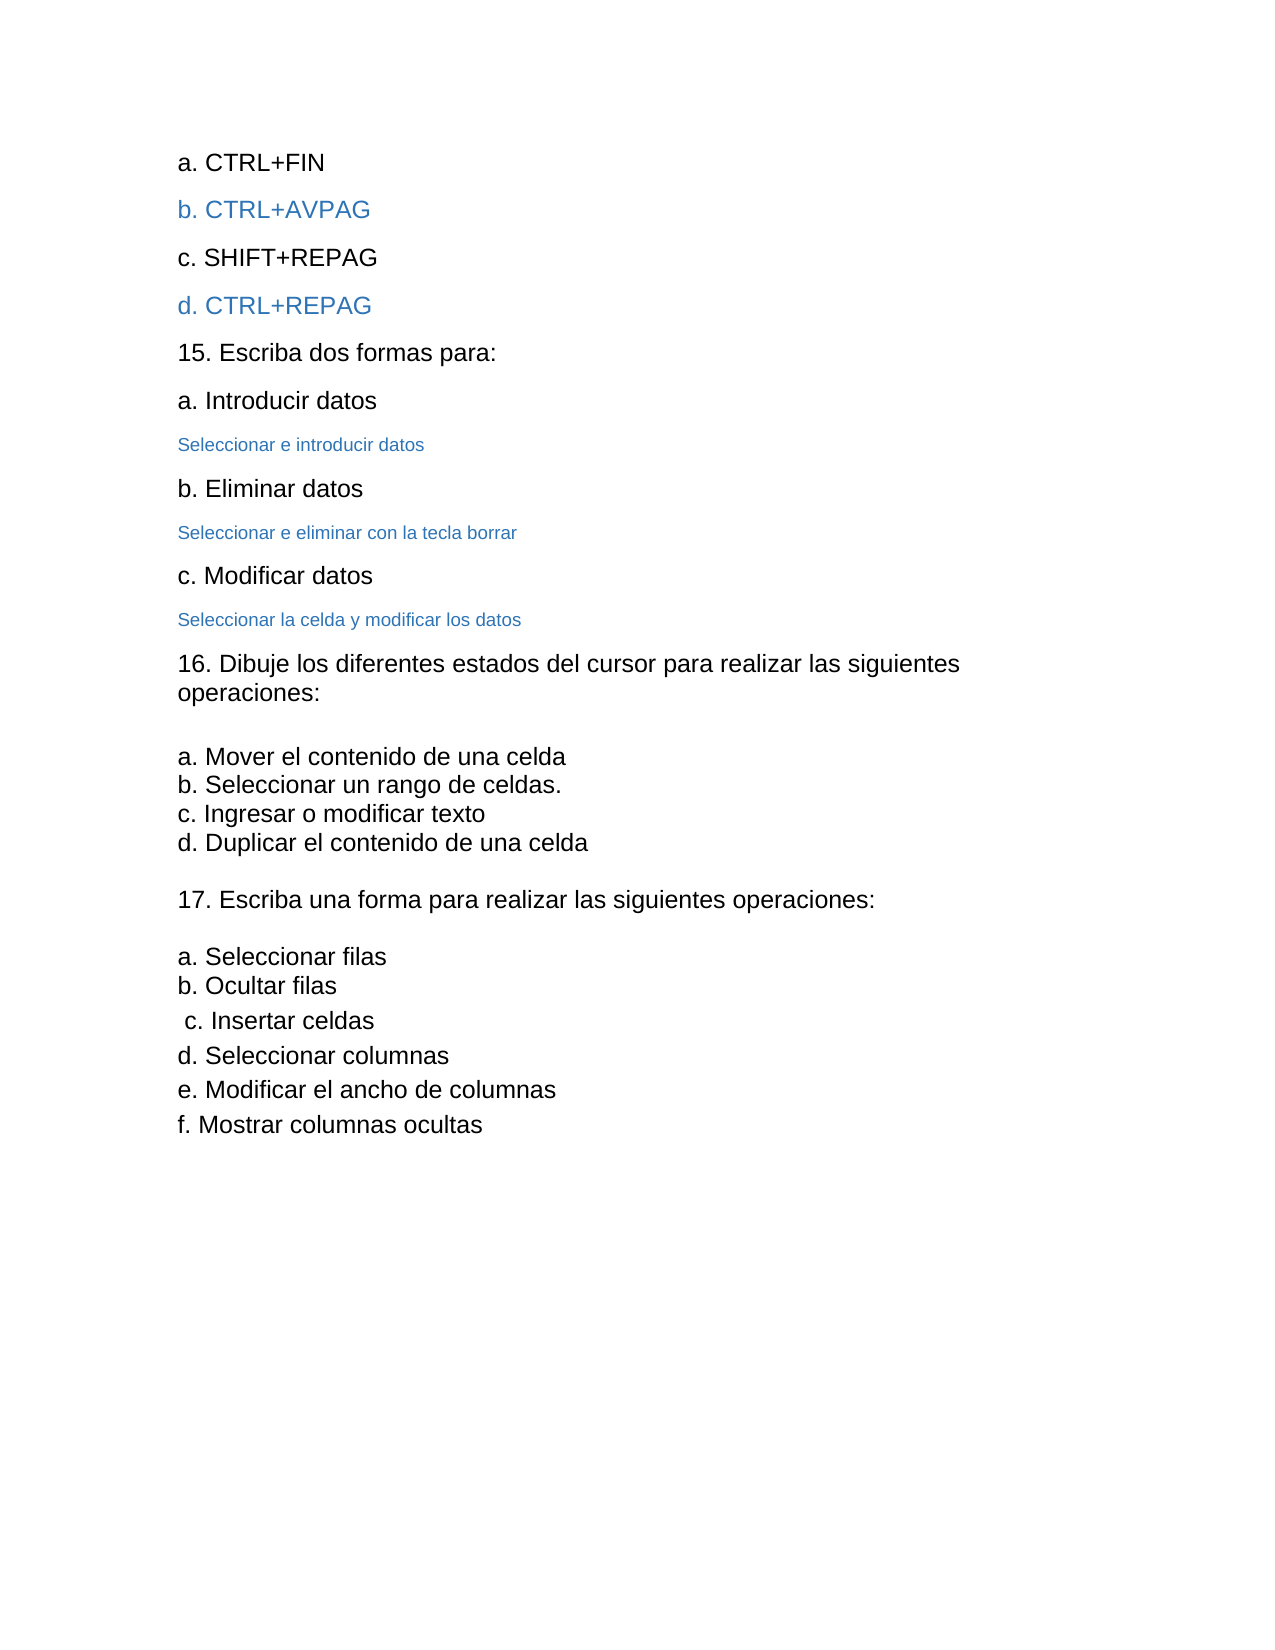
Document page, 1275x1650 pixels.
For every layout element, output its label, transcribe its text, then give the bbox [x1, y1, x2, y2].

text a. CTRL+FIN [177, 148, 1098, 176]
text 15. Escriba dos formas para: [177, 338, 1098, 367]
text c. Modificar datos [177, 561, 1098, 590]
text d. Seleccionar columnas [177, 1041, 1098, 1069]
text e. Modificar el ancho de columnas [177, 1076, 1098, 1104]
text c. SHIFT+REPAG [177, 243, 1098, 272]
text Seleccionar e eliminar con la tecla borrar [177, 521, 1098, 543]
text a. Seleccionar filas [177, 942, 1098, 971]
text c. Ingresar o modificar texto [177, 799, 1098, 828]
text d. CTRL+REPAG [177, 291, 1098, 319]
text a. Mover el contenido de una celda [177, 742, 1098, 770]
text b. CTRL+AVPAG [177, 195, 1098, 224]
text f. Mostrar columnas ocultas [177, 1110, 1098, 1139]
text d. Duplicar el contenido de una celda [177, 828, 1098, 857]
text b. Ocultar filas [177, 971, 1098, 999]
text a. Introducir datos [177, 386, 1098, 415]
text 17. Escriba una forma para realizar las siguientes operaciones: [177, 884, 1098, 913]
text c. Insertar celdas [177, 1006, 1098, 1034]
text b. Eliminar datos [177, 474, 1098, 502]
text b. Seleccionar un rango de celdas. [177, 770, 1098, 799]
text Seleccionar la celda y modificar los datos [177, 609, 1098, 631]
text 16. Dibuje los diferentes estados del cursor para realizar las siguientes operaciones: [177, 649, 1098, 706]
text Seleccionar e introducir datos [177, 434, 1098, 455]
